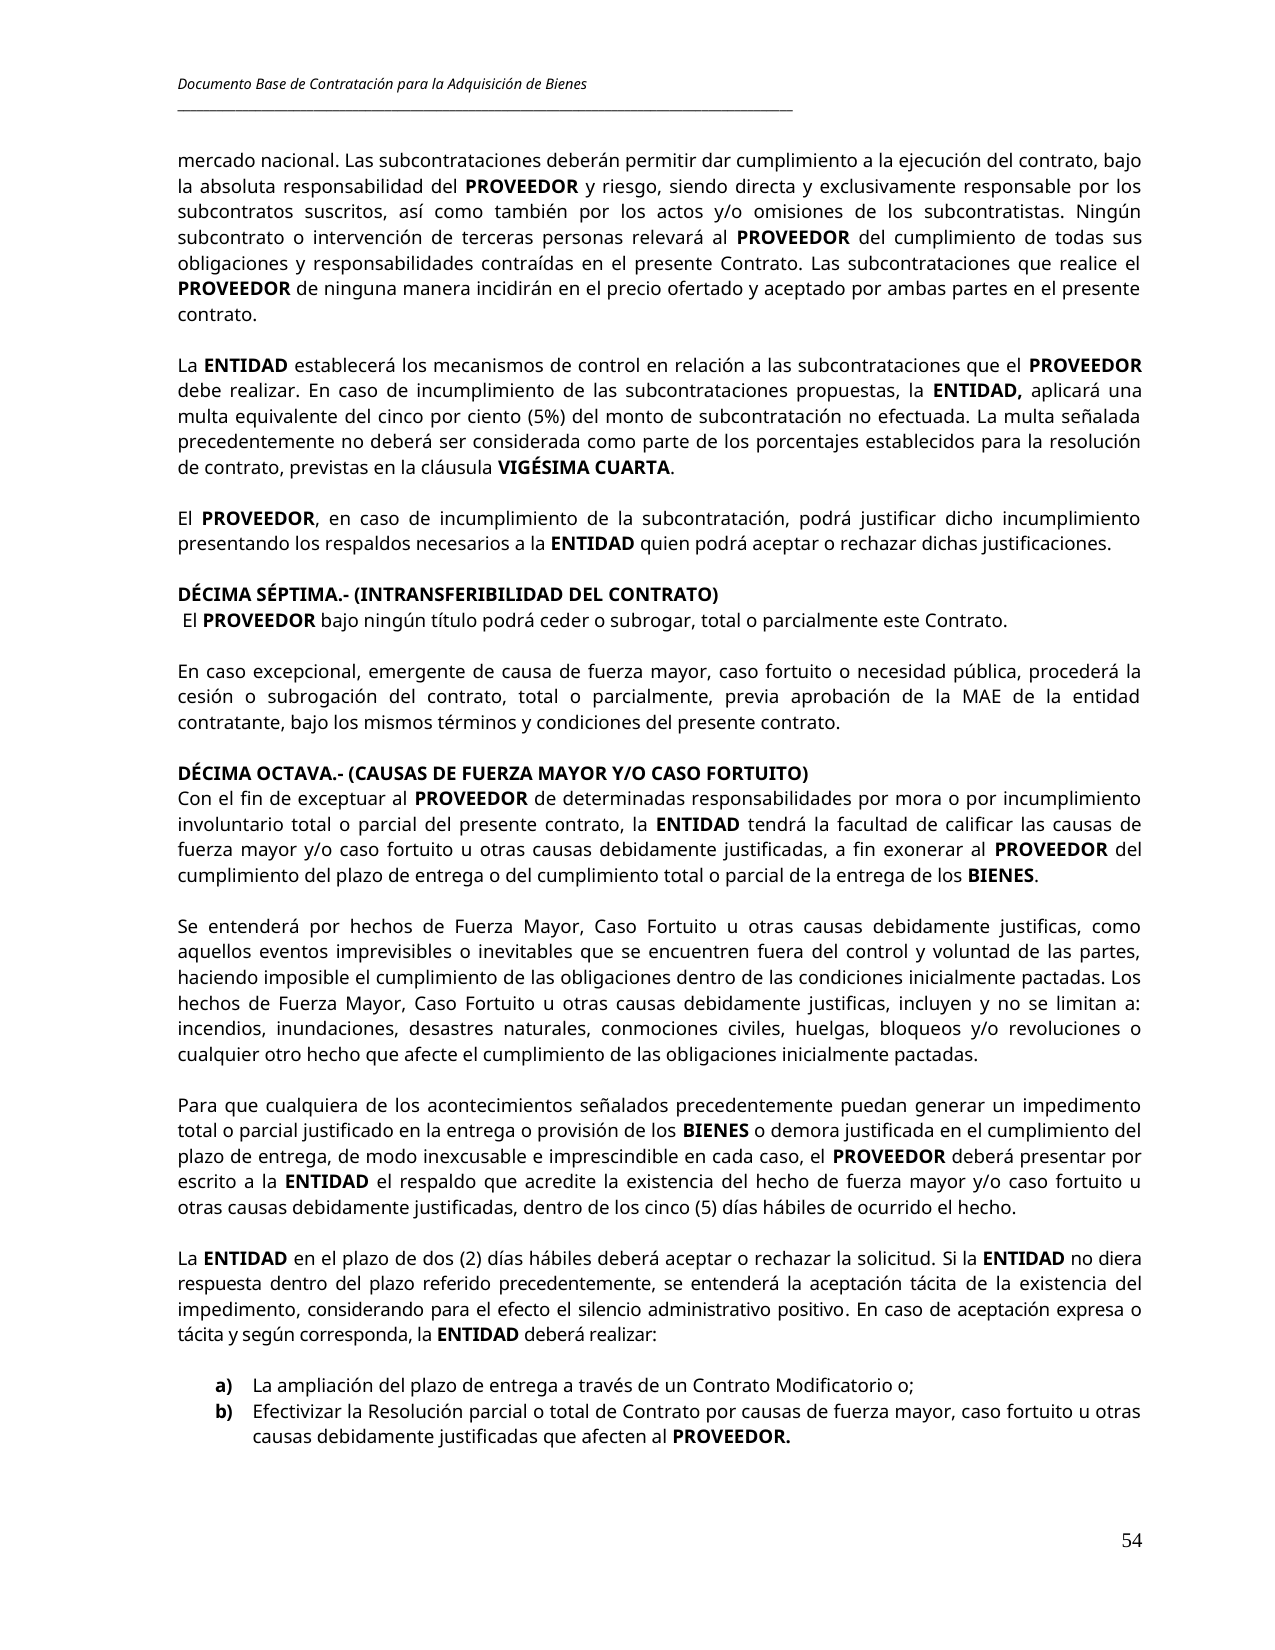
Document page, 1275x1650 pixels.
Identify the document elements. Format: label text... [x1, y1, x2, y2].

text DÉCIMA OCTAVA.- (CAUSAS DE FUERZA MAYOR Y/O CASO FORTUITO) [177, 760, 1142, 786]
list Efectivizar la Resolución parcial o total de Contrato por causas de fuerza mayor, caso fortuito u otras causas debidamente justificadas que afecten al PROVEEDOR. [215, 1398, 1142, 1449]
list La ampliación del plazo de entrega a través de un Contrato Modificatorio o; [215, 1373, 1142, 1398]
text El PROVEEDOR, en caso de incumplimiento de la subcontratación, podrá justificar dicho incumplimiento presentando los respaldos necesarios a la ENTIDAD quien podrá aceptar o rechazar dichas justificaciones. [177, 505, 1142, 556]
text El PROVEEDOR bajo ningún título podrá ceder o subrogar, total o parcialmente este Contrato. [177, 607, 1142, 633]
text La ENTIDAD establecerá los mecanismos de control en relación a las subcontrataciones que el PROVEEDOR debe realizar. En caso de incumplimiento de las subcontrataciones propuestas, la ENTIDAD, aplicará una multa equivalente del cinco por ciento (5%) del monto de subcontratación no efectuada. La multa señalada precedentemente no deberá ser considerada como parte de los porcentajes establecidos para la resolución de contrato, previstas en la cláusula VIGÉSIMA CUARTA. [177, 352, 1142, 479]
text DÉCIMA SÉPTIMA.- (INTRANSFERIBILIDAD DEL CONTRATO) [177, 582, 1142, 607]
text Con el fin de exceptuar al PROVEEDOR de determinadas responsabilidades por mora o por incumplimiento involuntario total o parcial del presente contrato, la ENTIDAD tendrá la facultad de calificar las causas de fuerza mayor y/o caso fortuito u otras causas debidamente justificadas, a fin exonerar al PROVEEDOR del cumplimiento del plazo de entrega o del cumplimiento total o parcial de la entrega de los BIENES. [177, 786, 1142, 888]
text En caso excepcional, emergente de causa de fuerza mayor, caso fortuito o necesidad pública, procederá la cesión o subrogación del contrato, total o parcialmente, previa aprobación de la MAE de la entidad contratante, bajo los mismos términos y condiciones del presente contrato. [177, 658, 1142, 735]
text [177, 148, 1142, 326]
text Se entenderá por hechos de Fuerza Mayor, Caso Fortuito u otras causas debidamente justificas, como aquellos eventos imprevisibles o inevitables que se encuentren fuera del control y voluntad de las partes, haciendo imposible el cumplimiento de las obligaciones dentro de las condiciones inicialmente pactadas. Los hechos de Fuerza Mayor, Caso Fortuito u otras causas debidamente justificas, incluyen y no se limitan a: incendios, inundaciones, desastres naturales, conmociones civiles, huelgas, bloqueos y/o revoluciones o cualquier otro hecho que afecte el cumplimiento de las obligaciones inicialmente pactadas. [177, 913, 1142, 1066]
text La ENTIDAD en el plazo de dos (2) días hábiles deberá aceptar o rechazar la solicitud. Si la ENTIDAD no diera respuesta dentro del plazo referido precedentemente, se entenderá la aceptación tácita de la existencia del impedimento, considerando para el efecto el silencio administrativo positivo. En caso de aceptación expresa o tácita y según corresponda, la ENTIDAD deberá realizar: [177, 1245, 1142, 1347]
text Para que cualquiera de los acontecimientos señalados precedentemente puedan generar un impedimento total o parcial justificado en la entrega o provisión de los BIENES o demora justificada en el cumplimiento del plazo de entrega, de modo inexcusable e imprescindible en cada caso, el PROVEEDOR deberá presentar por escrito a la ENTIDAD el respaldo que acredite la existencia del hecho de fuerza mayor y/o caso fortuito u otras causas debidamente justificadas, dentro de los cinco (5) días hábiles de ocurrido el hecho. [177, 1092, 1142, 1219]
